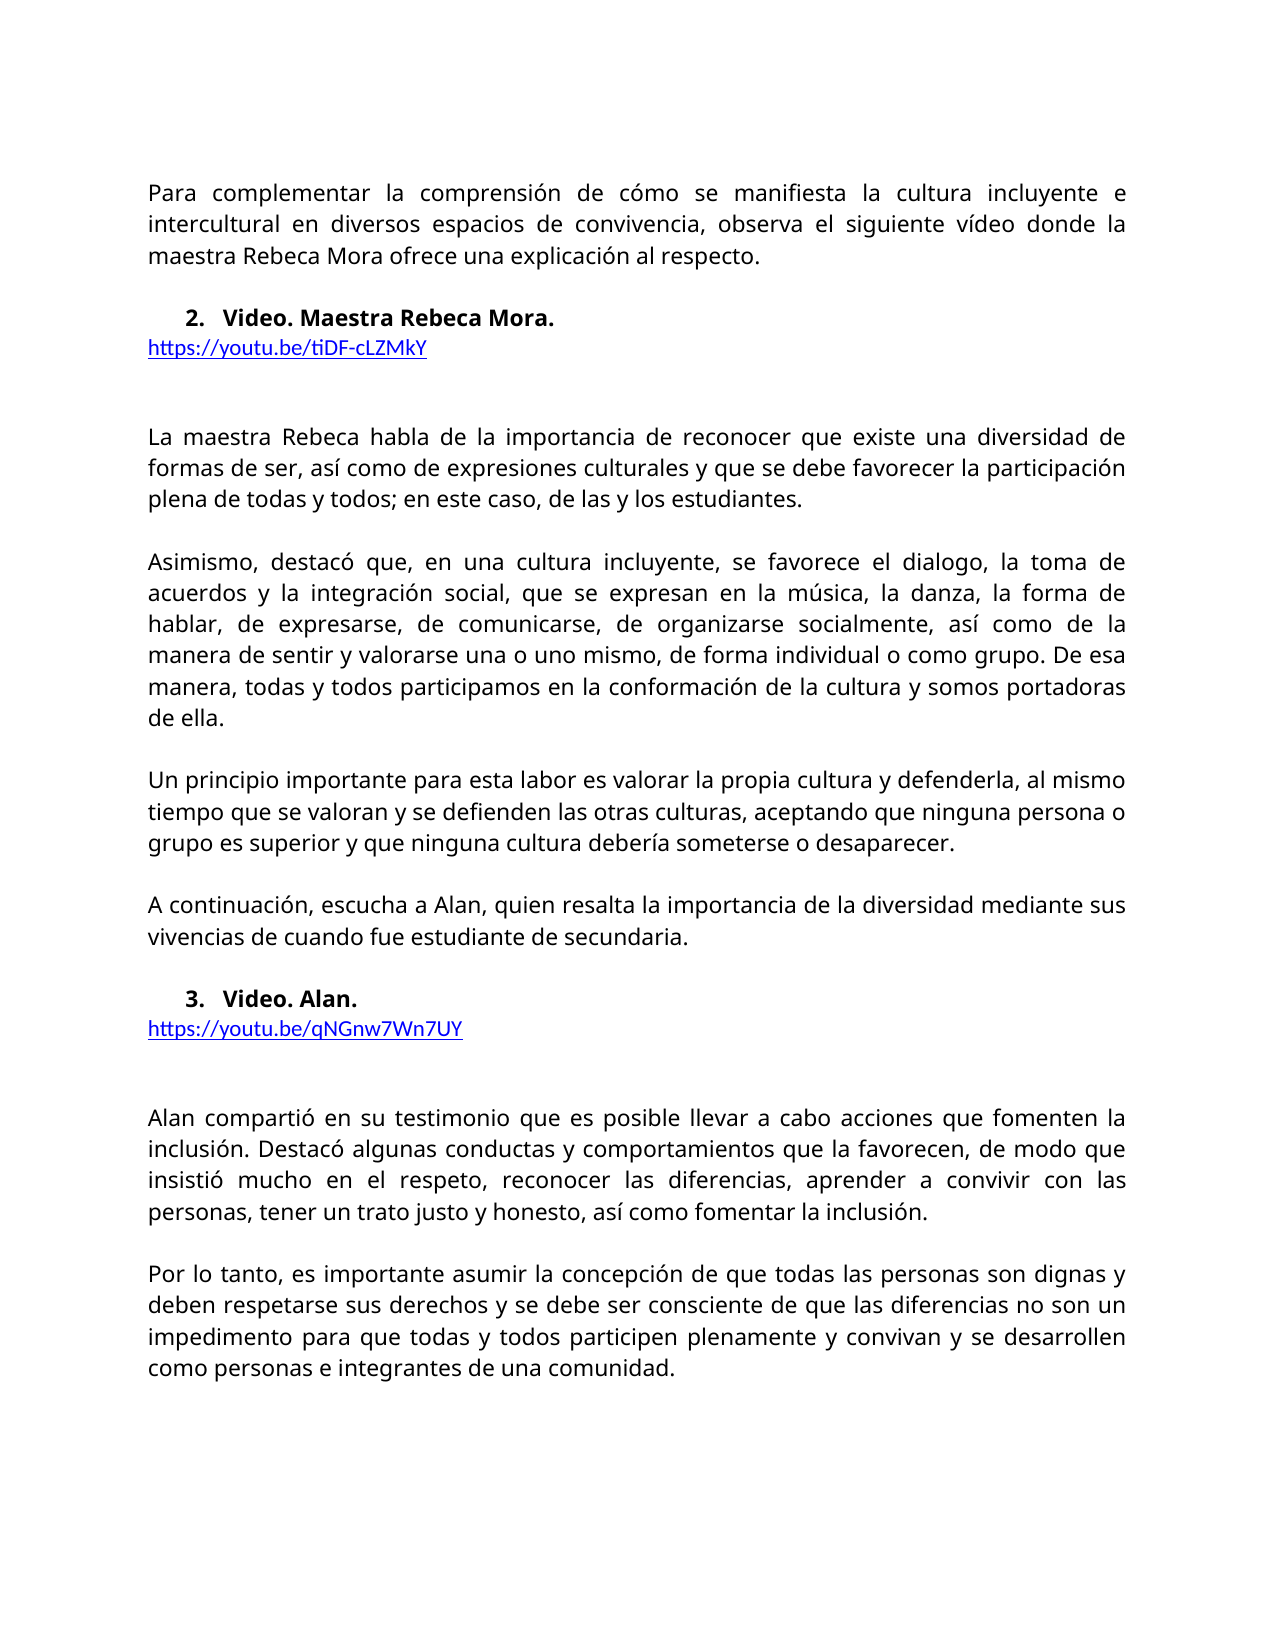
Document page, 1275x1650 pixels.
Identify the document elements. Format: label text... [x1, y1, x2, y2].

text https://youtu.be/tiDF-cLZMkY [148, 333, 1127, 361]
text La maestra Rebeca habla de la importancia de reconocer que existe una diversidad de formas de ser, así como de expresiones culturales y que se debe favorecer la participación plena de todas y todos; en este caso, de las y los estudiantes. [148, 421, 1127, 514]
list Video. Maestra Rebeca Mora. [185, 302, 1127, 333]
text Alan compartió en su testimonio que es posible llevar a cabo acciones que fomenten la inclusión. Destacó algunas conductas y comportamientos que la favorecen, de modo que insistió mucho en el respeto, reconocer las diferencias, aprender a convivir con las personas, tener un trato justo y honesto, así como fomentar la inclusión. [148, 1102, 1127, 1227]
text Para complementar la comprensión de cómo se manifiesta la cultura incluyente e intercultural en diversos espacios de convivencia, observa el siguiente vídeo donde la maestra Rebeca Mora ofrece una explicación al respecto. [148, 177, 1127, 271]
text https://youtu.be/qNGnw7Wn7UY [148, 1014, 1127, 1042]
list Video. Alan. [185, 983, 1127, 1014]
text Por lo tanto, es importante asumir la concepción de que todas las personas son dignas y deben respetarse sus derechos y se debe ser consciente de que las diferencias no son un impedimento para que todas y todos participen plenamente y convivan y se desarrollen como personas e integrantes de una comunidad. [148, 1258, 1127, 1383]
text Asimismo, destacó que, en una cultura incluyente, se favorece el dialogo, la toma de acuerdos y la integración social, que se expresan en la música, la danza, la forma de hablar, de expresarse, de comunicarse, de organizarse socialmente, así como de la manera de sentir y valorarse una o uno mismo, de forma individual o como grupo. De esa manera, todas y todos participamos en la conformación de la cultura y somos portadoras de ella. [148, 546, 1127, 733]
text A continuación, escucha a Alan, quien resalta la importancia de la diversidad mediante sus vivencias de cuando fue estudiante de secundaria. [148, 889, 1127, 952]
text Un principio importante para esta labor es valorar la propia cultura y defenderla, al mismo tiempo que se valoran y se defienden las otras culturas, aceptando que ninguna persona o grupo es superior y que ninguna cultura debería someterse o desaparecer. [148, 764, 1127, 858]
